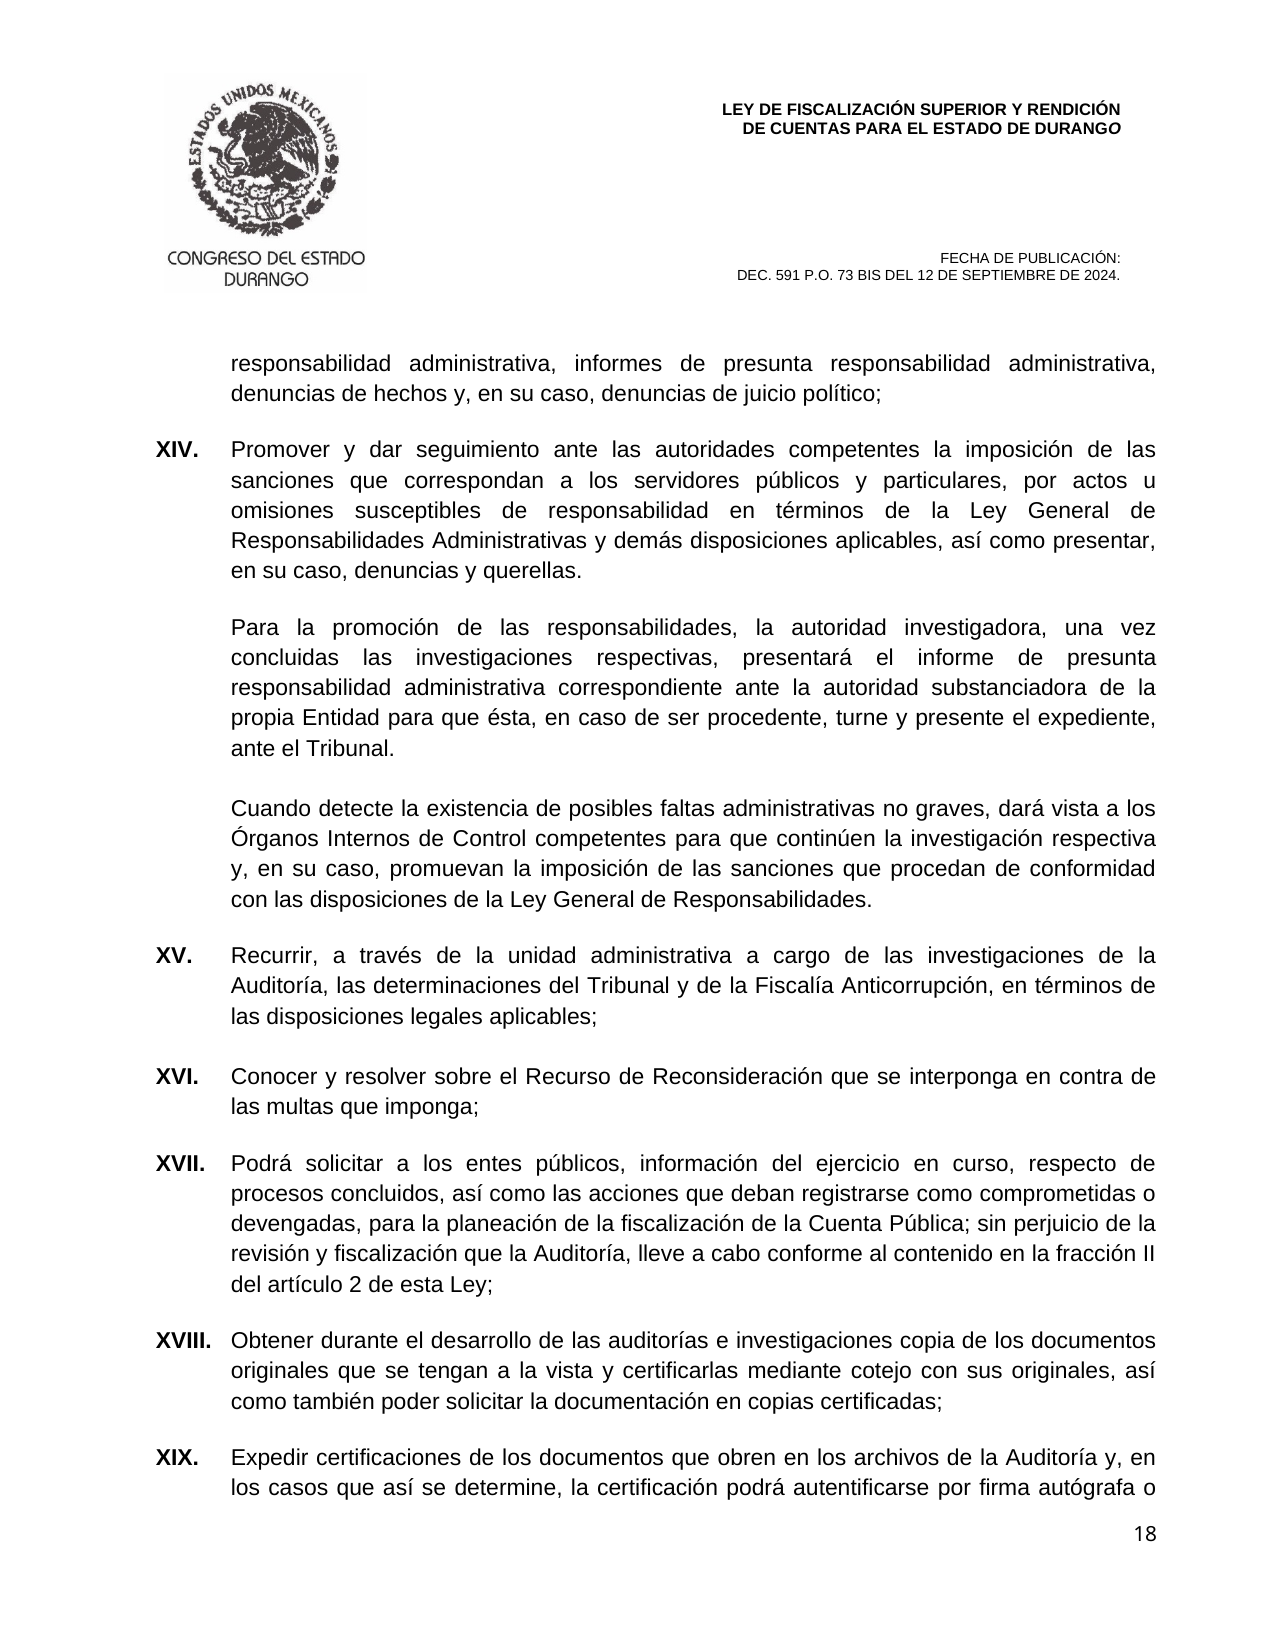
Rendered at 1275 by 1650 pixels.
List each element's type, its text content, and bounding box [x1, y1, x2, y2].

list Recurrir, a través de la unidad administrativa a cargo de las investigaciones de la Auditoría, las determinaciones del Tribunal y de la Fiscalía Anticorrupción, en términos de las disposiciones legales aplicables; [156, 942, 1157, 1029]
list Obtener durante el desarrollo de las auditorías e investigaciones copia de los documentos originales que se tengan a la vista y certificarlas mediante cotejo con sus originales, así como también poder solicitar la documentación en copias certificadas; [156, 1327, 1157, 1414]
list Promover y dar seguimiento ante las autoridades competentes la imposición de las sanciones que correspondan a los servidores públicos y particulares, por actos u omisiones susceptibles de responsabilidad en términos de la Ley General de Responsabilidades Administrativas y demás disposiciones aplicables, así como presentar, en su caso, denuncias y querellas. [156, 436, 1157, 583]
list Podrá solicitar a los entes públicos, información del ejercicio en curso, respecto de procesos concluidos, así como las acciones que deban registrarse como comprometidas o devengadas, para la planeación de la fiscalización de la Cuenta Pública; sin perjuicio de la revisión y fiscalización que la Auditoría, lleve a cabo conforme al contenido en la fracción II del artículo 2 de esta Ley; [156, 1150, 1157, 1297]
list Para la promoción de las responsabilidades, la autoridad investigadora, una vez concluidas las investigaciones respectivas, presentará el informe de presunta responsabilidad administrativa correspondiente ante la autoridad substanciadora de la propia Entidad para que ésta, en caso de ser procedente, turne y presente el expediente, ante el Tribunal. [231, 614, 1157, 761]
list Cuando detecte la existencia de posibles faltas administrativas no graves, dará vista a los Órganos Internos de Control competentes para que continúen la investigación respectiva y, en su caso, promuevan la imposición de las sanciones que procedan de conformidad con las disposiciones de la Ley General de Responsabilidades. [231, 795, 1157, 912]
list Conocer y resolver sobre el Recurso de Reconsideración que se interponga en contra de las multas que imponga; [156, 1063, 1157, 1119]
picture [163, 73, 367, 293]
